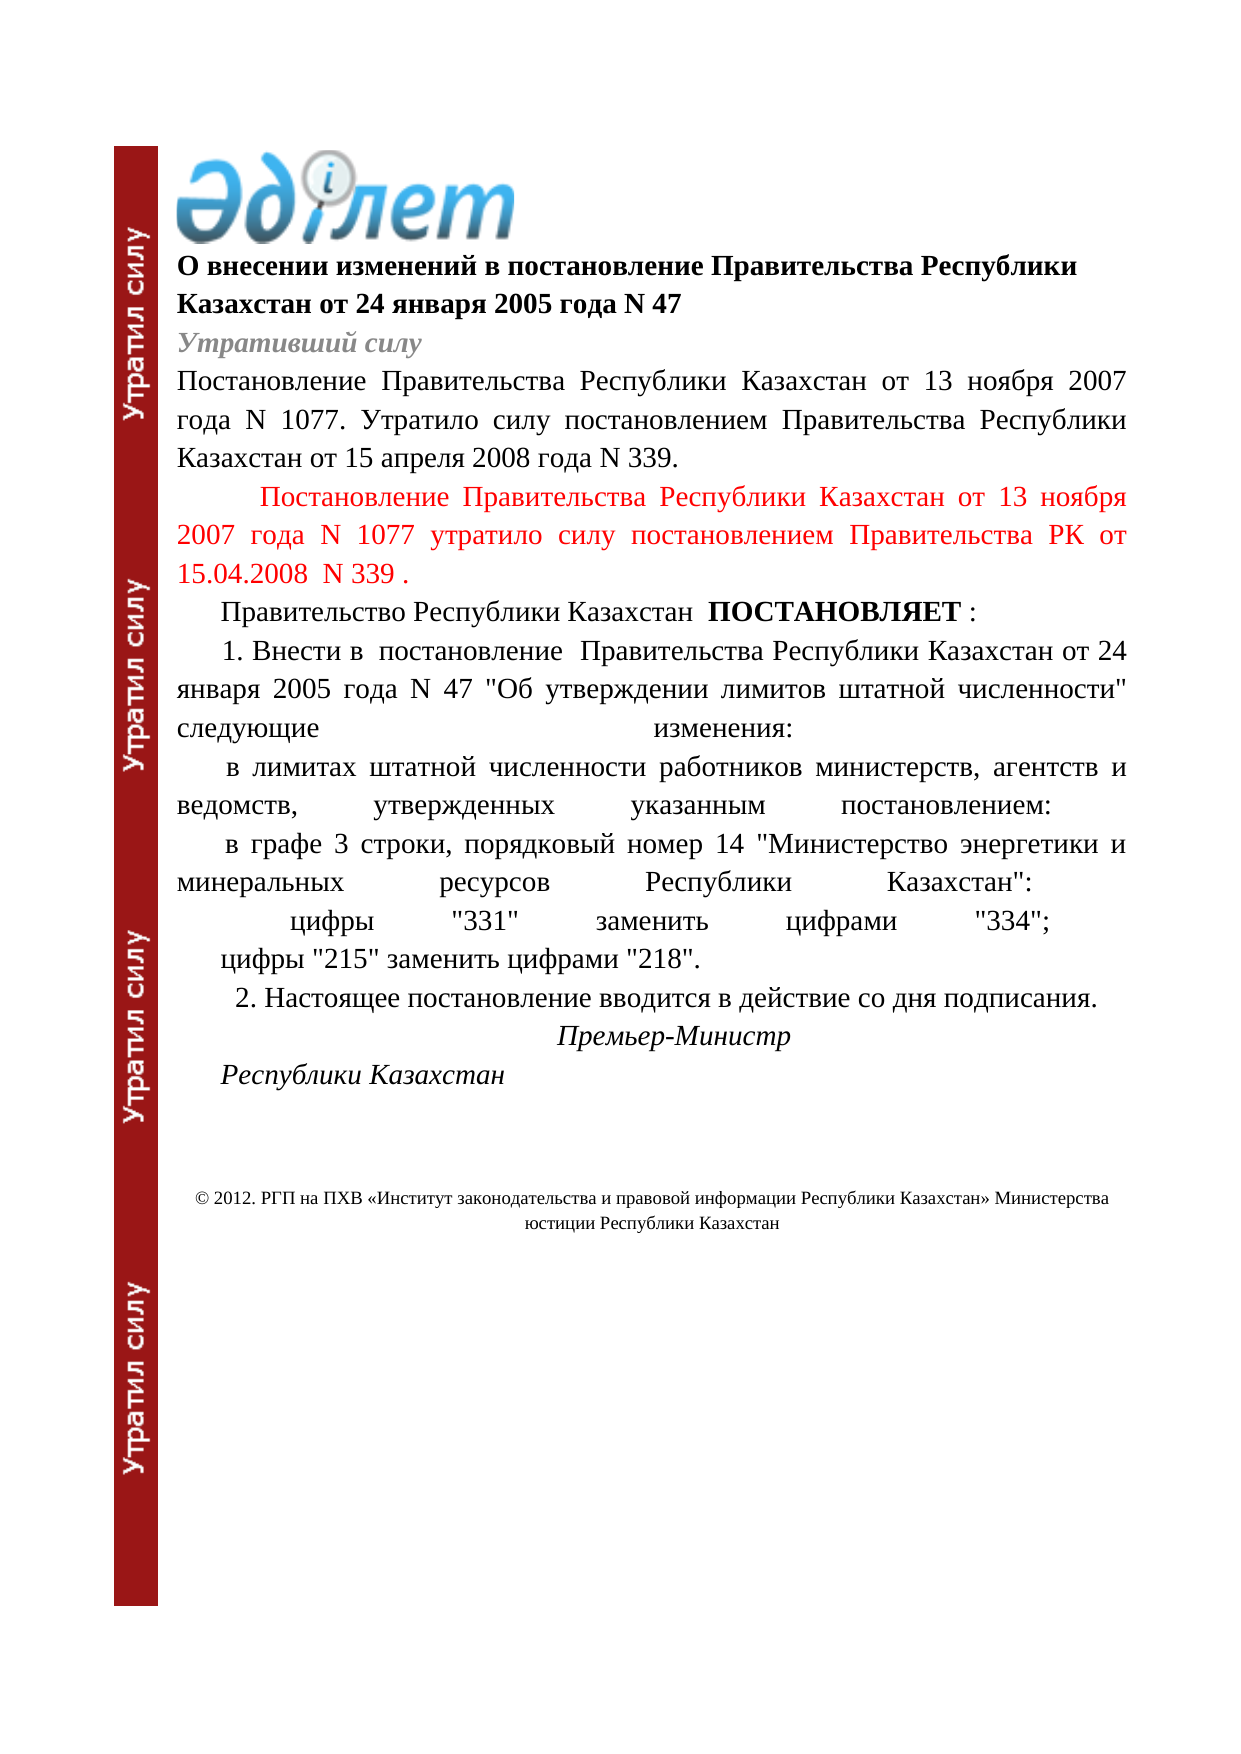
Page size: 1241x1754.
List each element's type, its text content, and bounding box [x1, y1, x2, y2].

picture [114, 975, 158, 980]
text Постановление Правительства Республики Казахстан от 13 ноября 2007 года N 1077 утратило силу постановлением Правительства РК от 15.04.2008 N 339 . [112, 479, 1128, 589]
text Правительство Республики Казахстан ПОСТАНОВЛЯЕТ : [112, 594, 1128, 628]
picture [114, 1091, 158, 1187]
text © 2012. РГП на ПХВ «Институт законодательства и правовой информации Республики Казахстан» Министерства юстиции Республики Казахстан [112, 1187, 1128, 1234]
text Утративший силу [112, 325, 1128, 358]
picture [114, 146, 158, 248]
picture [176, 150, 515, 244]
picture [114, 589, 158, 594]
text 2. Настоящее постановление вводится в действие со дня подписания. [112, 980, 1128, 1013]
picture [114, 1013, 158, 1018]
text Премьер-Министр Республики Казахстан [112, 1018, 1128, 1091]
picture [114, 358, 158, 363]
picture [114, 474, 158, 479]
picture [114, 628, 158, 633]
text 1. Внести в постановление Правительства Республики Казахстан от 24 января 2005 года N 47 "Об утверждении лимитов штатной численности" следующие изменения: в лимитах штатной численности работников министерств, агентств и ведомств, утвержденных указанным постановлением: в графе 3 строки, порядковый номер 14 "Министерство энергетики и минеральных ресурсов Республики Казахстан": цифры "331" заменить цифрами "334"; цифры "215" заменить цифрами "218". [112, 633, 1128, 975]
text О внесении изменений в постановление Правительства Республики Казахстан от 24 января 2005 года N 47 [112, 248, 1128, 320]
picture [114, 320, 158, 325]
text Постановление Правительства Республики Казахстан от 13 ноября 2007 года N 1077. Утратило силу постановлением Правительства Республики Казахстан от 15 апреля 2008 года N 339. [112, 363, 1128, 474]
picture [114, 1234, 158, 1606]
